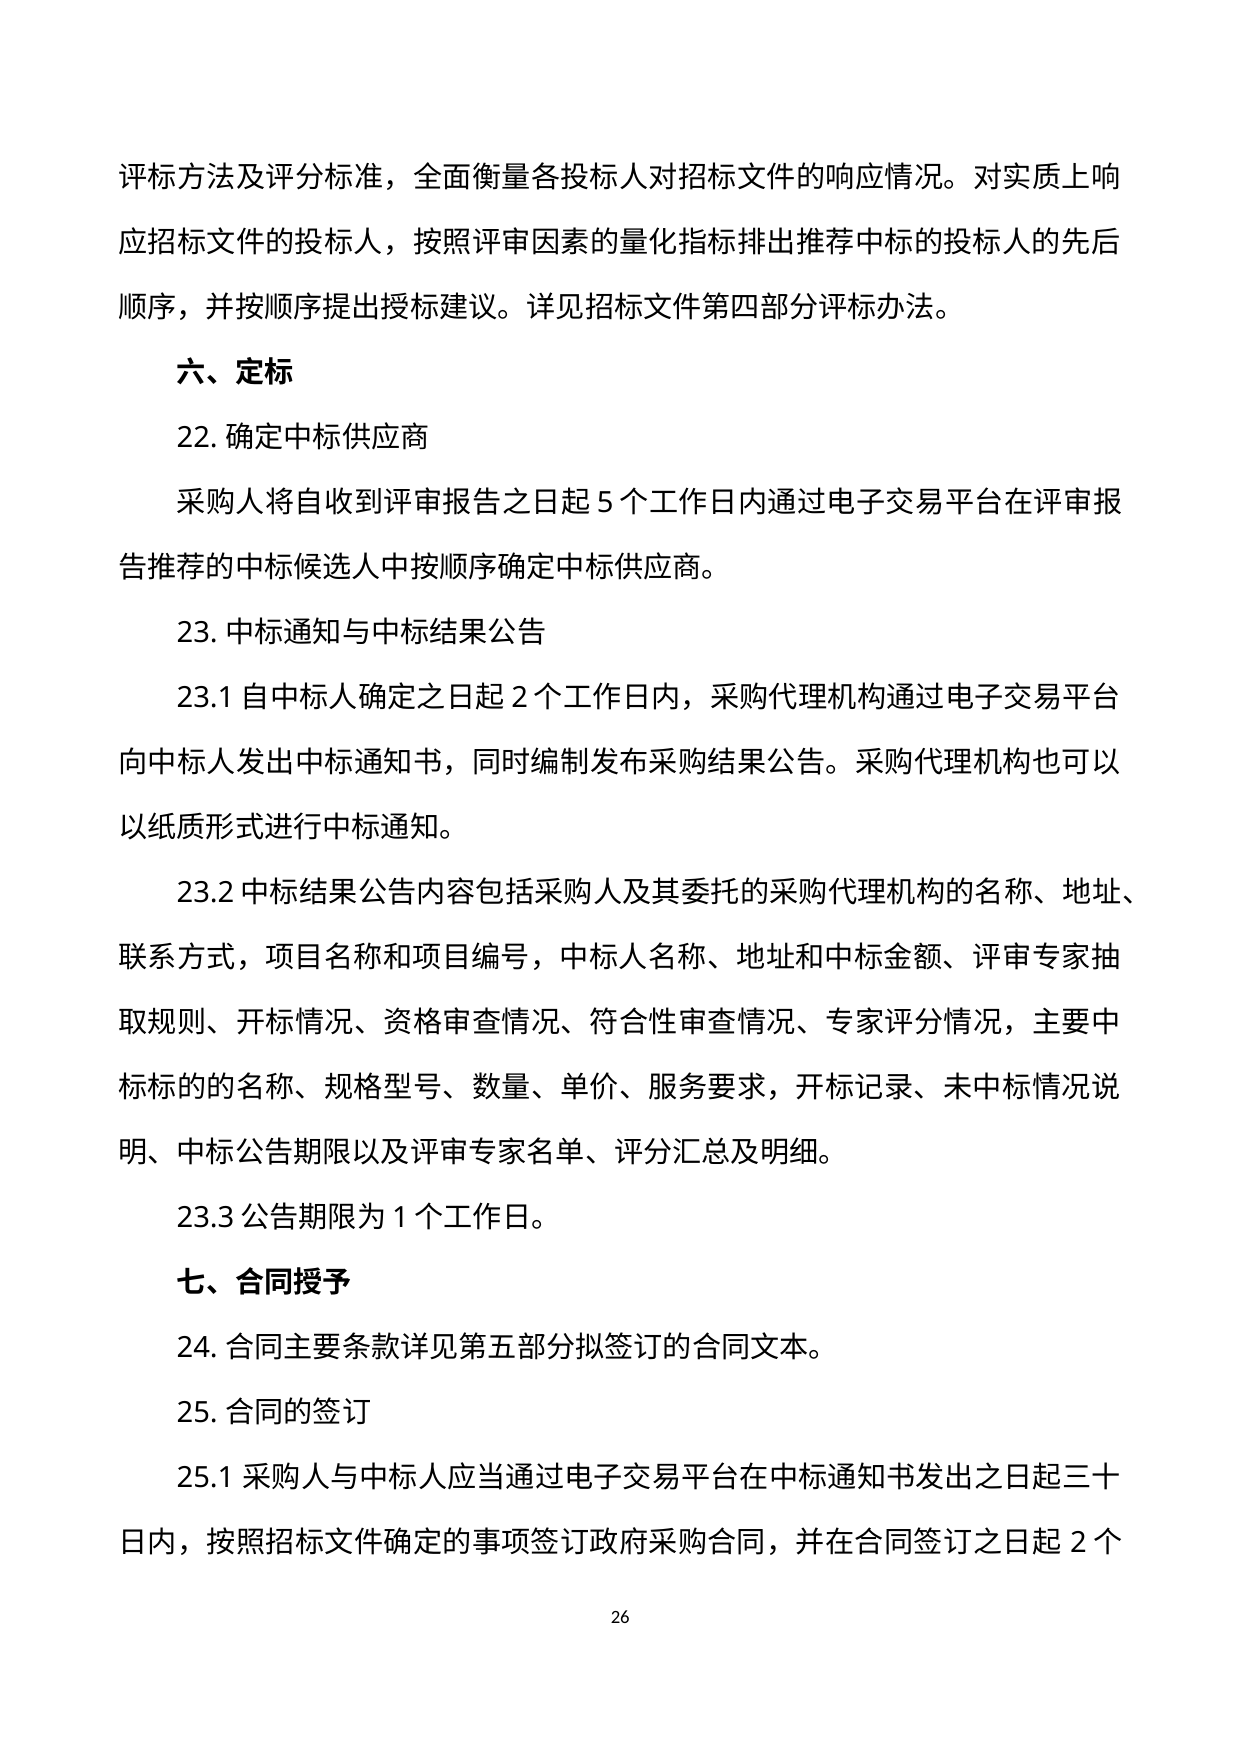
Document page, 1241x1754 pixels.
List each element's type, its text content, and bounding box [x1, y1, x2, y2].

text 22. 确定中标供应商 [118, 402, 1122, 467]
text 七、合同授予 [118, 1247, 1122, 1312]
text 六、定标 [118, 337, 1122, 402]
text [118, 142, 1122, 337]
text 24. 合同主要条款详见第五部分拟签订的合同文本。 [118, 1312, 1122, 1377]
text 25. 合同的签订 [118, 1377, 1122, 1442]
text 采购人将自收到评审报告之日起5个工作日内通过电子交易平台在评审报告推荐的中标候选人中按顺序确定中标供应商。 [118, 467, 1122, 597]
text 23.2中标结果公告内容包括采购人及其委托的采购代理机构的名称、地址、联系方式，项目名称和项目编号，中标人名称、地址和中标金额、评审专家抽取规则、开标情况、资格审查情况、符合性审查情况、专家评分情况，主要中标标的的名称、规格型号、数量、单价、服务要求，开标记录、未中标情况说明、中标公告期限以及评审专家名单、评分汇总及明细。 [118, 857, 1122, 1182]
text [118, 1442, 1122, 1572]
text 23. 中标通知与中标结果公告 [118, 597, 1122, 662]
text 23.3公告期限为1个工作日。 [118, 1182, 1122, 1247]
text 23.1自中标人确定之日起2个工作日内，采购代理机构通过电子交易平台向中标人发出中标通知书，同时编制发布采购结果公告。采购代理机构也可以以纸质形式进行中标通知。 [118, 662, 1122, 857]
